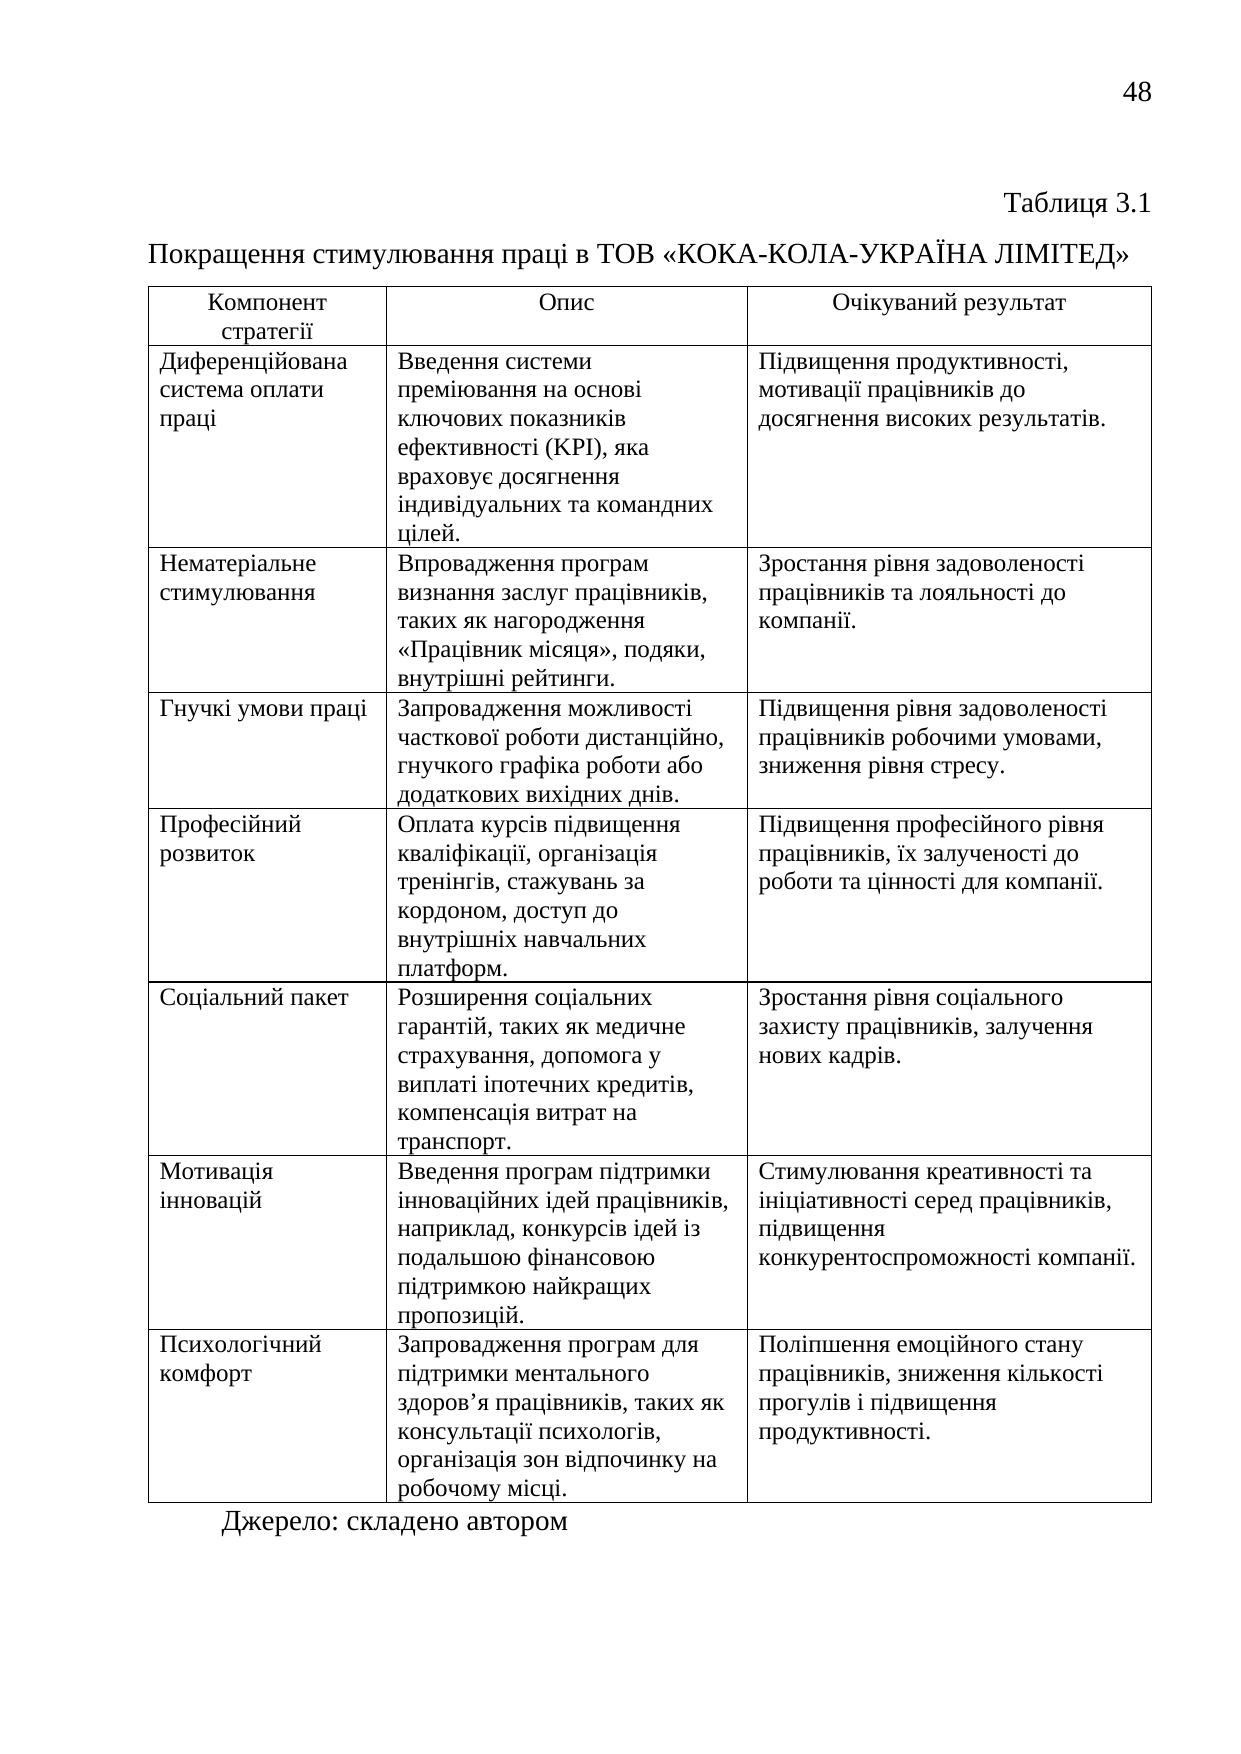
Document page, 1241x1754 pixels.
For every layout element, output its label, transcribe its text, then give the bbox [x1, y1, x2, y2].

table_cell Підвищення рівня задоволеності працівників робочими умовами, зниження рівня стресу. [748, 693, 1151, 808]
text Таблиця 3.1 [148, 186, 1152, 219]
table_cell Запровадження програм для підтримки ментального здоров’я працівників, таких як консультації психологів, організація зон відпочинку на робочому місці. [387, 1330, 747, 1502]
table_cell Введення програм підтримки інноваційних ідей працівників, наприклад, конкурсів ідей із подальшою фінансовою підтримкою найкращих пропозицій. [387, 1156, 747, 1328]
table_cell Гнучкі умови праці [149, 693, 386, 808]
table_cell Нематеріальне стимулювання [149, 548, 386, 692]
table_cell Впровадження програм визнання заслуг працівників, таких як нагородження «Працівник місяця», подяки, внутрішні рейтинги. [387, 548, 747, 692]
table_cell Зростання рівня задоволеності працівників та лояльності до компанії. [748, 548, 1151, 692]
table_cell Оплата курсів підвищення кваліфікації, організація тренінгів, стажувань за кордоном, доступ до внутрішніх навчальних платформ. [387, 809, 747, 981]
table_cell Психологічний комфорт [149, 1330, 386, 1502]
text Джерело: складено автором [148, 1503, 1152, 1537]
table_cell Підвищення професійного рівня працівників, їх залученості до роботи та цінності для компанії. [748, 809, 1151, 981]
table_cell Професійний розвиток [149, 809, 386, 981]
table_header Компонент стратегії [149, 287, 386, 345]
table_header Очікуваний результат [748, 287, 1151, 345]
table_cell Запровадження можливості часткової роботи дистанційно, гнучкого графіка роботи або додаткових вихідних днів. [387, 693, 747, 808]
table_header Опис [387, 287, 747, 345]
table_cell Соціальний пакет [149, 983, 386, 1155]
table_cell Мотивація інновацій [149, 1156, 386, 1328]
table_cell Введення системи преміювання на основі ключових показників ефективності (KPI), яка враховує досягнення індивідуальних та командних цілей. [387, 346, 747, 547]
table_cell Диференційована система оплати праці [149, 346, 386, 547]
table_cell Поліпшення емоційного стану працівників, зниження кількості прогулів і підвищення продуктивності. [748, 1330, 1151, 1502]
table_cell Стимулювання креативності та ініціативності серед працівників, підвищення конкурентоспроможності компанії. [748, 1156, 1151, 1328]
text Покращення стимулювання праці в ТОВ «КОКА-КОЛА-УКРАЇНА ЛІМІТЕД» [148, 236, 1152, 269]
table_cell Розширення соціальних гарантій, таких як медичне страхування, допомога у виплаті іпотечних кредитів, компенсація витрат на транспорт. [387, 983, 747, 1155]
table_cell Зростання рівня соціального захисту працівників, залучення нових кадрів. [748, 983, 1151, 1155]
table_cell Підвищення продуктивності, мотивації працівників до досягнення високих результатів. [748, 346, 1151, 547]
